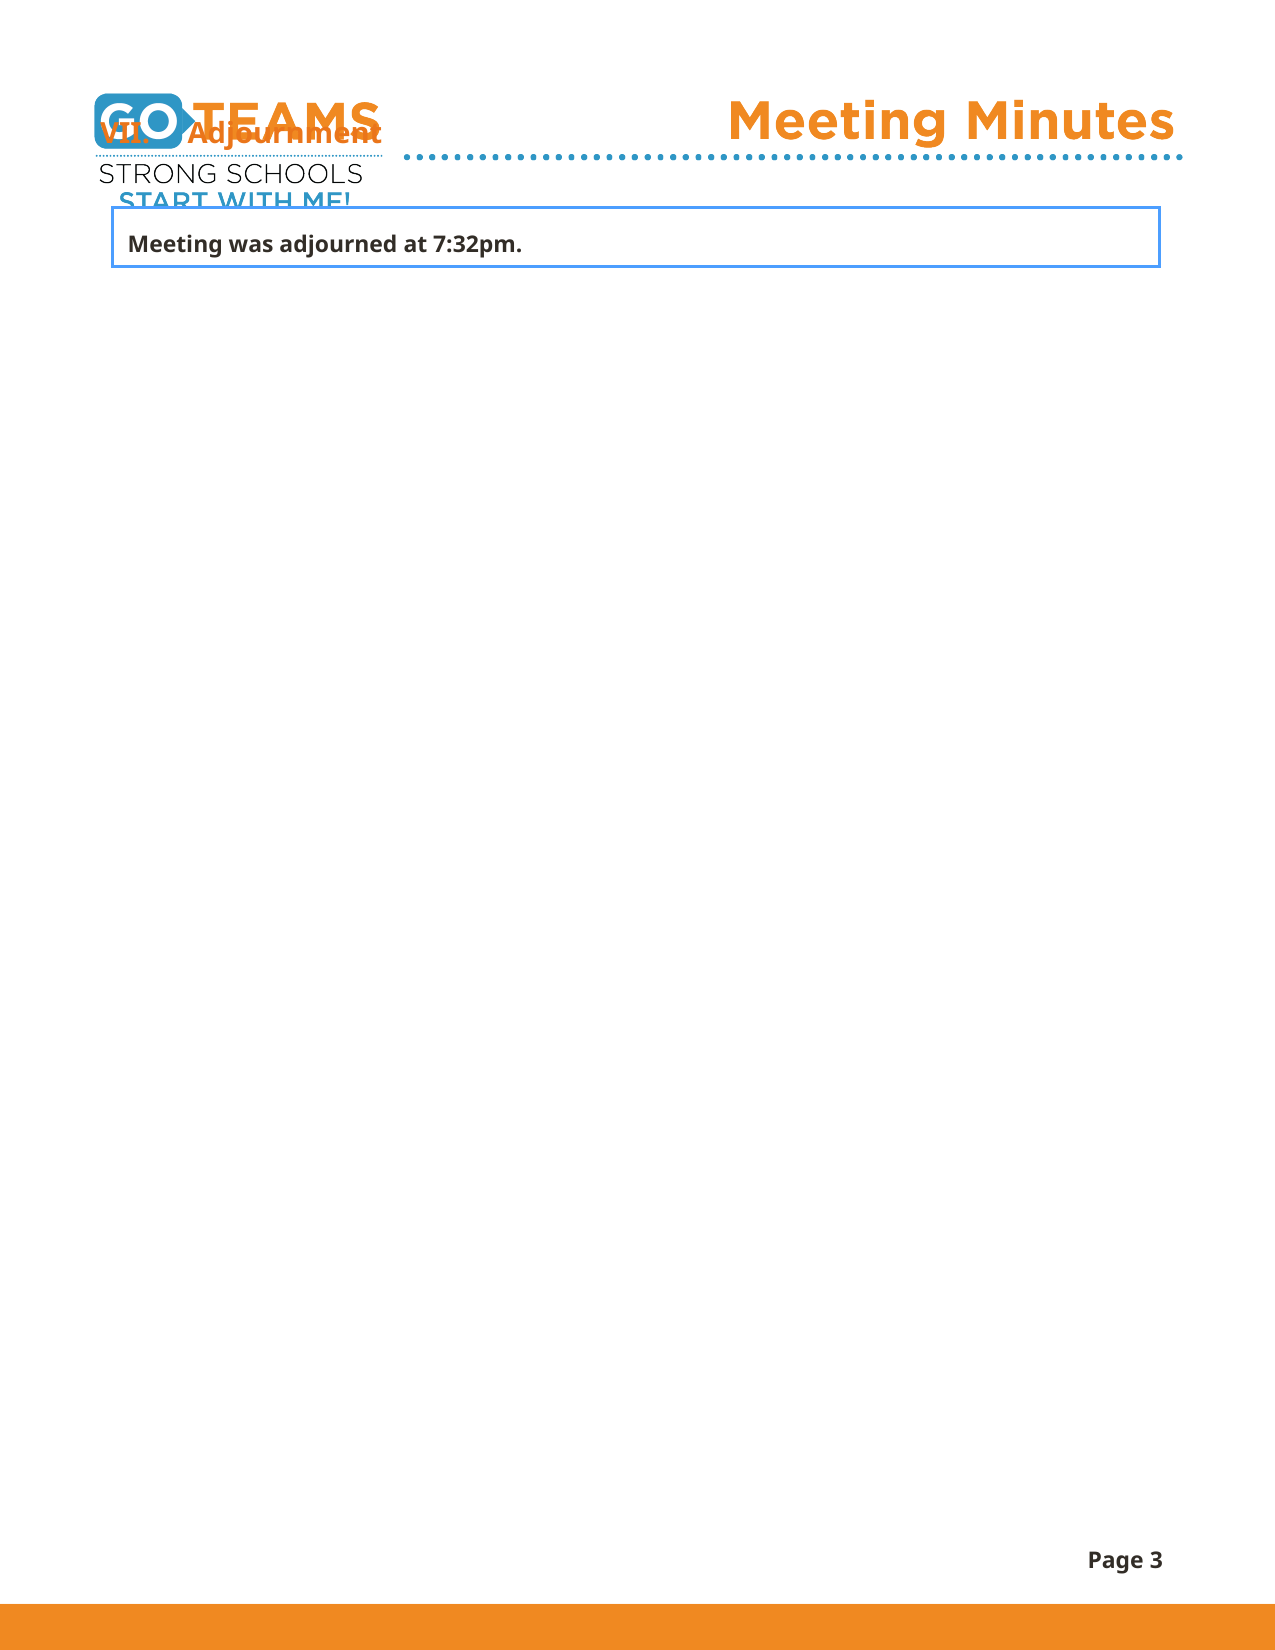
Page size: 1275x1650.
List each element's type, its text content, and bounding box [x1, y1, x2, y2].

picture [0, 93, 1275, 1650]
subtitle Adjournment [150, 112, 1162, 152]
